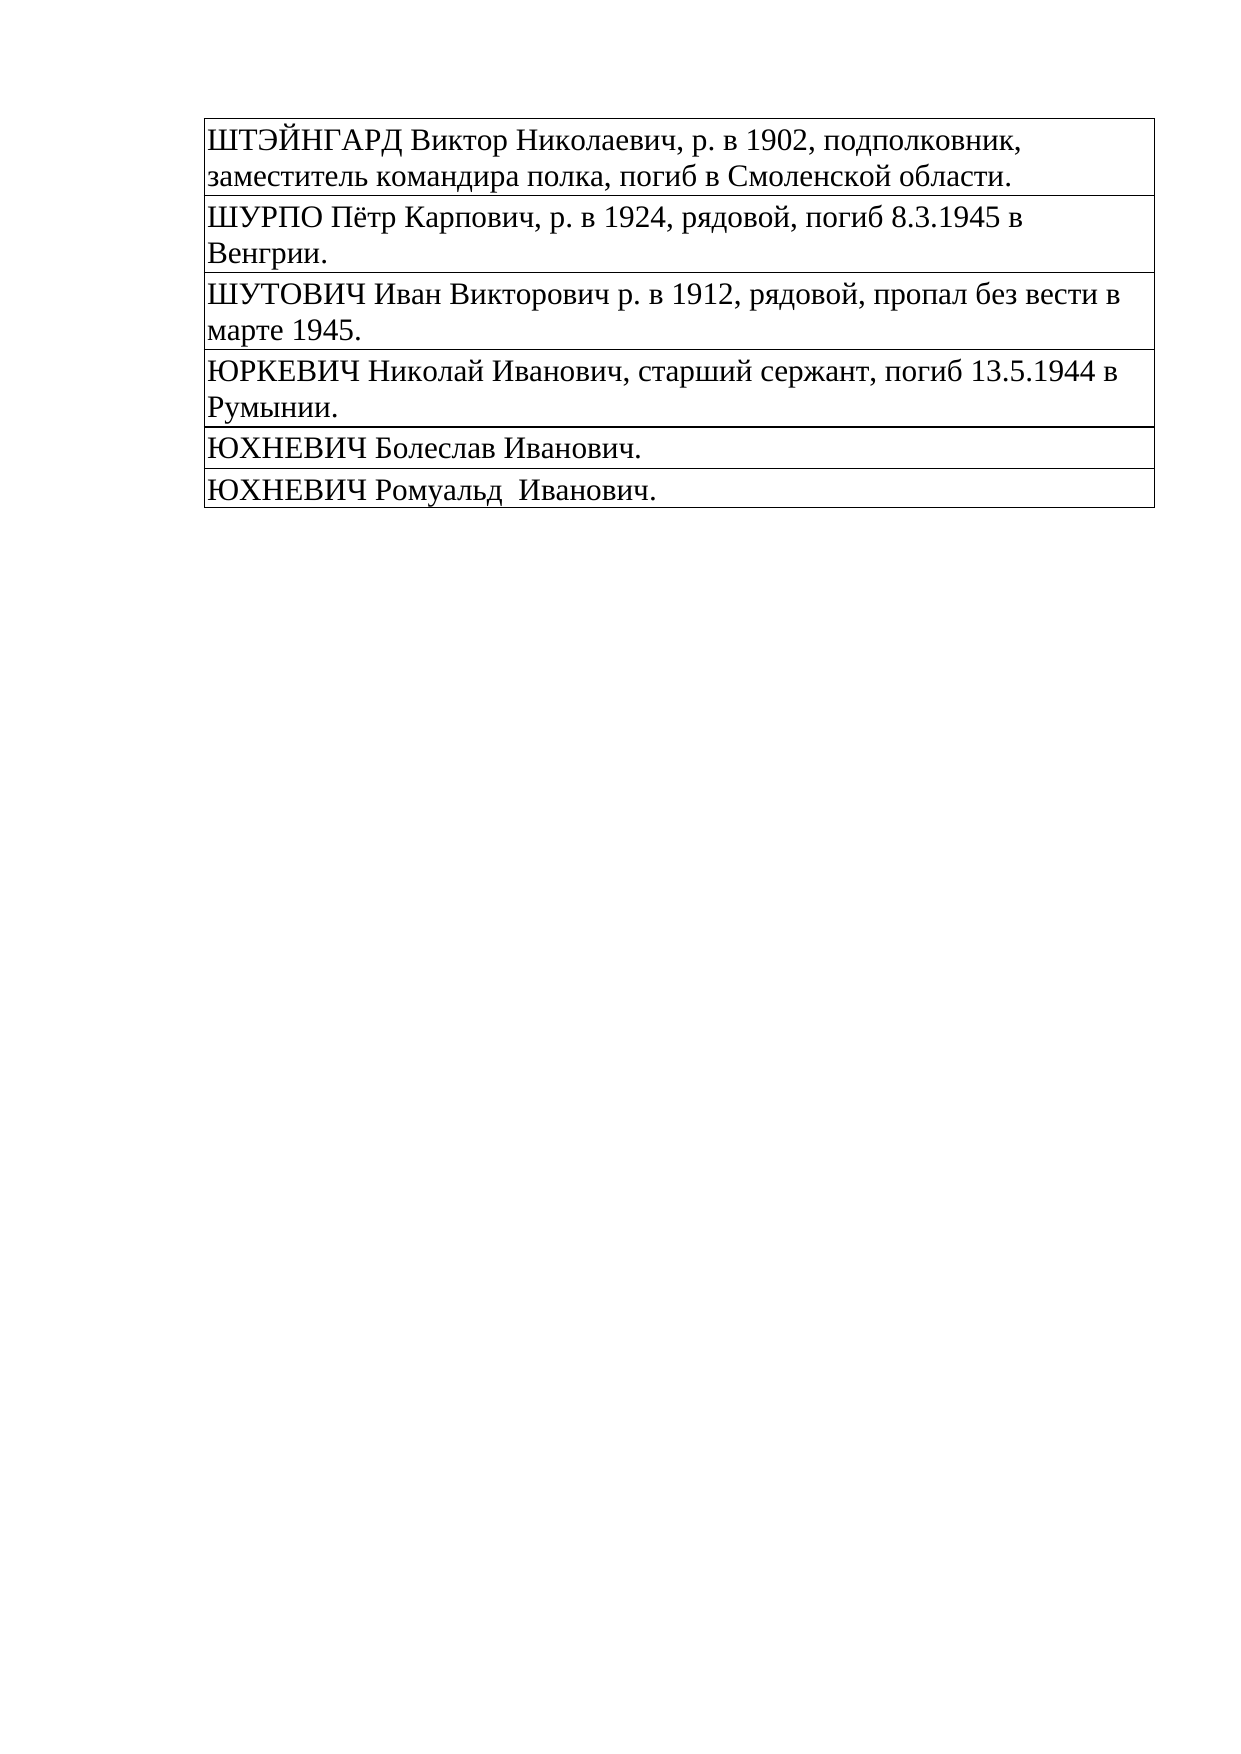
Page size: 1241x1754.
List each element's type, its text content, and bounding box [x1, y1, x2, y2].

text ШУТОВИЧ Иван Викторович р. в 1912, рядовой, пропал без вести в марте 1945. [205, 273, 1154, 349]
text ЮХНЕВИЧ Болеслав Иванович. [205, 428, 1154, 468]
text ШУРПО Пётр Карпович, р. в 1924, рядовой, погиб 8.3.1945 в Венгрии. [205, 196, 1154, 272]
text ШТЭЙНГАРД Виктор Николаевич, р. в 1902, подполковник, заместитель командира полка, погиб в Смоленской области. [205, 119, 1154, 195]
text ЮХНЕВИЧ Ромуальд Иванович. [205, 469, 1154, 507]
text ЮРКЕВИЧ Николай Иванович, старший сержант, погиб 13.5.1944 в Румынии. [205, 350, 1154, 426]
